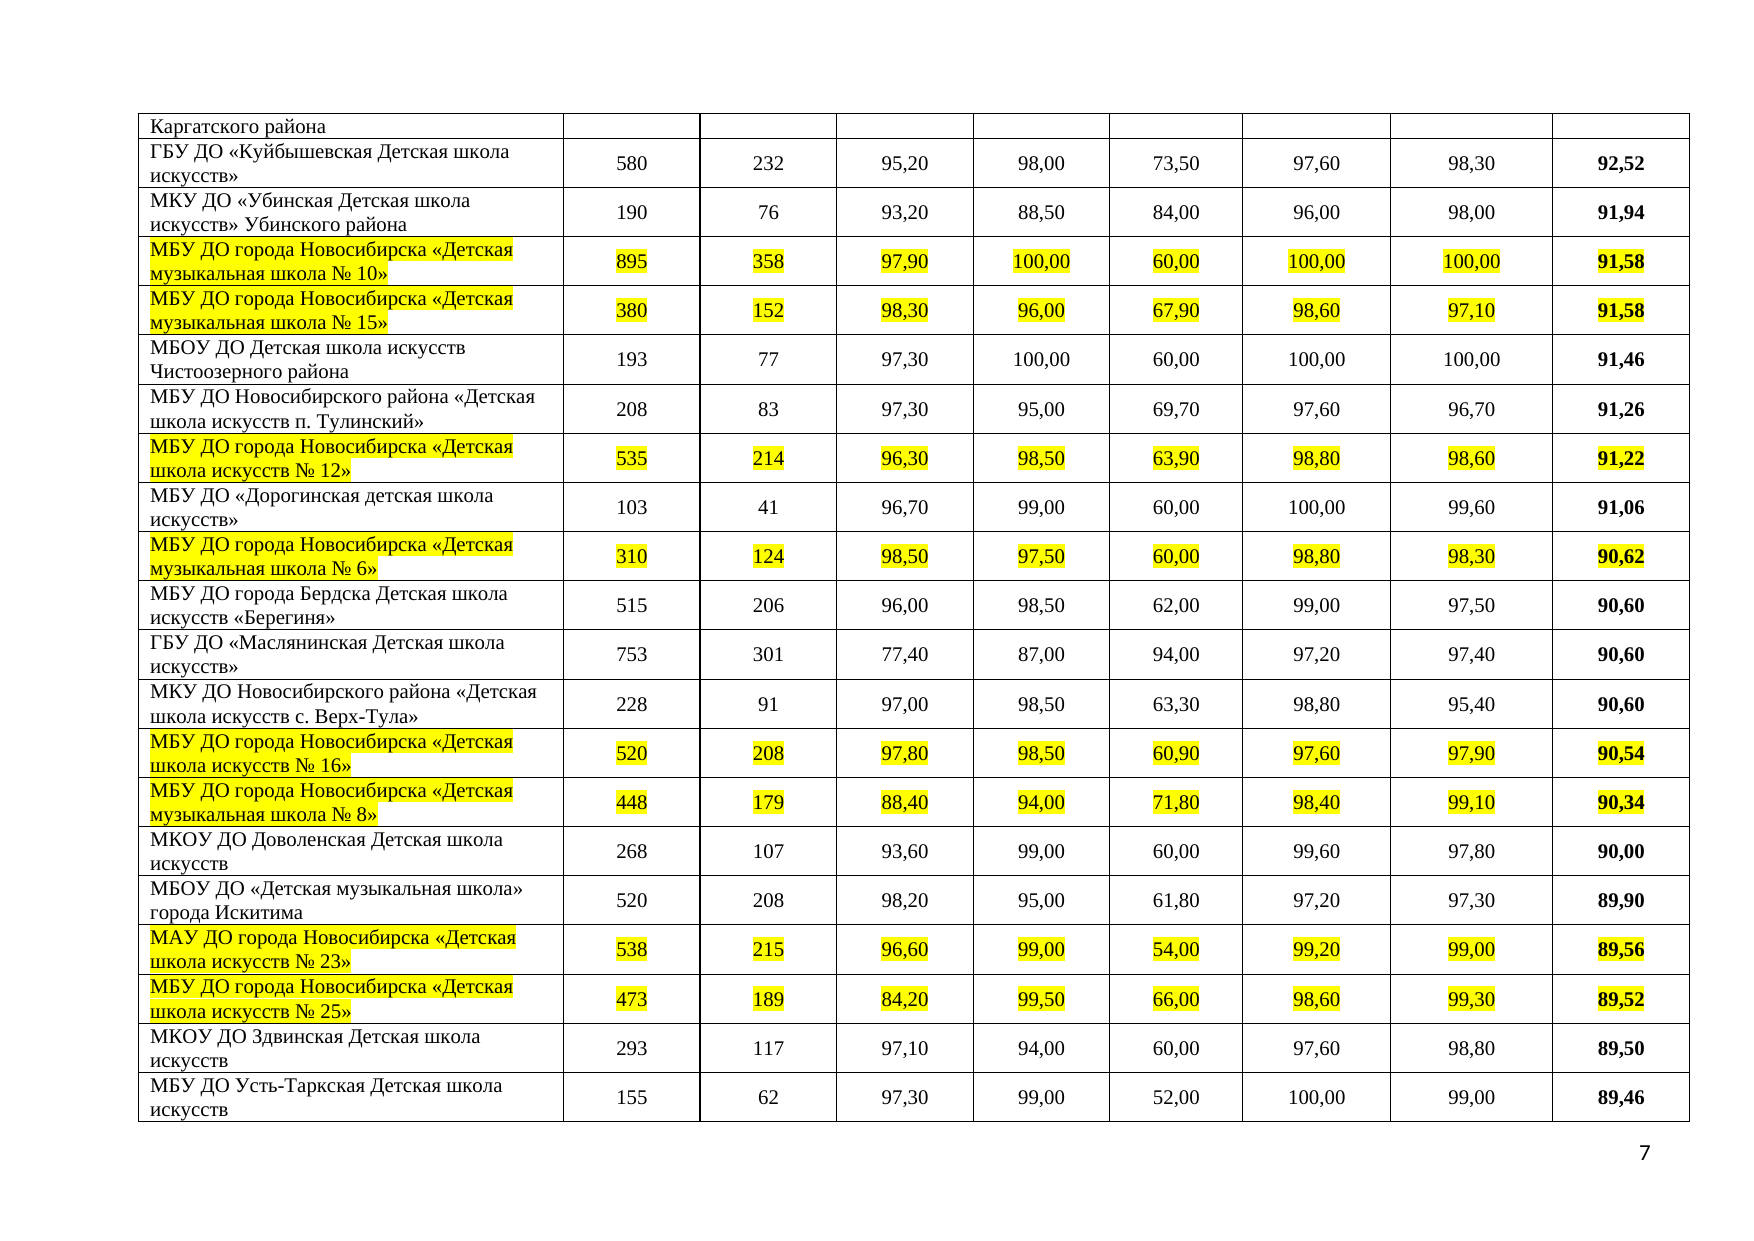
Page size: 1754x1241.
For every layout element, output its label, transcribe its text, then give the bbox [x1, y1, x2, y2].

table_cell 62 [701, 1073, 836, 1121]
table_cell 100,00 [974, 237, 1109, 285]
table_cell 448 [564, 778, 699, 826]
table_cell 69,70 [1110, 385, 1242, 433]
table_cell МБУ ДО города Новосибирска «Детская музыкальная школа № 10» [388, 237, 563, 285]
table_cell 100,00 [1243, 237, 1390, 285]
table_cell 97,30 [837, 114, 973, 138]
table_cell 358 [701, 237, 836, 285]
table_cell 66,00 [1110, 114, 1242, 138]
table_cell 515 [564, 581, 699, 629]
table_cell 91,46 [1553, 335, 1689, 383]
table_cell 96,00 [974, 286, 1109, 334]
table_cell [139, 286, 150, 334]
table_cell 90,62 [1553, 532, 1689, 580]
table_cell 895 [564, 237, 699, 285]
table_cell МКОУ ДО Здвинская Детская школа искусств [139, 1024, 563, 1072]
table_cell 98,50 [974, 680, 1109, 728]
table_cell 97,30 [837, 1073, 973, 1121]
table_cell 67,90 [1110, 286, 1242, 334]
table_cell 99,00 [974, 925, 1109, 973]
table_cell 87,00 [974, 630, 1109, 678]
table_cell 96,70 [837, 483, 973, 531]
table_cell 99,30 [1391, 975, 1552, 1023]
table_cell 538 [564, 925, 699, 973]
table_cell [139, 114, 563, 138]
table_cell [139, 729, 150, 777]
table_cell 100,00 [1243, 1073, 1390, 1121]
table_cell 97,60 [1243, 139, 1390, 187]
table_cell 99,20 [1243, 925, 1390, 973]
table_cell 208 [701, 876, 836, 924]
table_cell 98,30 [1391, 532, 1552, 580]
table_cell 98,80 [1243, 434, 1390, 482]
table_cell 93,60 [837, 827, 973, 875]
table_cell 98,20 [837, 876, 973, 924]
table_cell 98,30 [1391, 139, 1552, 187]
table_cell МБУ ДО города Новосибирска «Детская школа искусств № 12» [351, 434, 563, 482]
table_cell 98,80 [1243, 680, 1390, 728]
table_cell 90,60 [1553, 680, 1689, 728]
table_cell 206 [701, 581, 836, 629]
table_cell 98,30 [837, 286, 973, 334]
table_cell 268 [564, 827, 699, 875]
table_cell 41 [701, 483, 836, 531]
table_cell 63,90 [1110, 434, 1242, 482]
table_cell 96,70 [1391, 385, 1552, 433]
table_cell 103 [564, 483, 699, 531]
table_cell 90,60 [1553, 581, 1689, 629]
table_cell 98,60 [1243, 286, 1390, 334]
table_cell МБУ ДО «Дорогинская детская школа искусств» [139, 483, 563, 531]
table_cell 97,50 [1391, 581, 1552, 629]
table_cell МБУ ДО города Новосибирска «Детская музыкальная школа № 8» [378, 778, 563, 826]
table_cell МБУ ДО города Новосибирска «Детская школа искусств № 16» [351, 729, 563, 777]
table_cell 97,60 [1243, 385, 1390, 433]
table_cell 60,00 [1110, 827, 1242, 875]
table_cell 77,40 [837, 630, 973, 678]
table_cell 98,60 [1243, 975, 1390, 1023]
table_cell 90,34 [1553, 778, 1689, 826]
table_cell 97,10 [837, 1024, 973, 1072]
table_cell 473 [564, 975, 699, 1023]
table_cell 97,90 [1391, 729, 1552, 777]
table_cell 97,10 [1391, 286, 1552, 334]
table_cell 179 [701, 778, 836, 826]
table_cell 293 [564, 1024, 699, 1072]
table_cell 91 [701, 680, 836, 728]
table_cell 60,00 [1110, 237, 1242, 285]
table_cell 91,06 [1553, 483, 1689, 531]
table_cell МБУ ДО города Новосибирска «Детская музыкальная школа № 6» [378, 532, 563, 580]
table_cell 60,90 [1110, 729, 1242, 777]
table_cell 91,58 [1553, 237, 1689, 285]
table_cell МБУ ДО города Новосибирска «Детская музыкальная школа № 15» [388, 286, 563, 334]
table_cell 77 [701, 335, 836, 383]
table_cell 98,50 [974, 434, 1109, 482]
table_cell 88,50 [974, 188, 1109, 236]
table_cell 94,00 [974, 1024, 1109, 1072]
table_cell 193 [564, 114, 699, 138]
table_cell 61,80 [1110, 876, 1242, 924]
table_cell 100,00 [974, 114, 1109, 138]
table_cell 66,00 [1110, 975, 1242, 1023]
table_cell 214 [701, 434, 836, 482]
table_cell 97,20 [1243, 630, 1390, 678]
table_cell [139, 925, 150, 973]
table_cell 97,30 [837, 385, 973, 433]
table_cell 91,26 [1553, 385, 1689, 433]
table_cell 89,50 [1553, 1024, 1689, 1072]
table_cell 107 [701, 827, 836, 875]
table_cell 100,00 [1243, 114, 1390, 138]
table_cell 98,80 [1243, 532, 1390, 580]
table_cell МБОУ ДО «Детская музыкальная школа» города Искитима [139, 876, 563, 924]
table_cell 92,62 [1553, 114, 1689, 138]
table_cell 155 [564, 1073, 699, 1121]
table_cell 97,40 [1391, 630, 1552, 678]
table_cell 100,00 [1391, 335, 1552, 383]
table_cell 99,80 [1391, 114, 1552, 138]
table_cell 90,00 [1553, 827, 1689, 875]
table_cell МКОУ ДО Доволенская Детская школа искусств [139, 827, 563, 875]
table_cell 54,00 [1110, 925, 1242, 973]
table_cell 96,60 [837, 925, 973, 973]
table_cell МБОУ ДО Детская школа искусств Чистоозерного района [139, 335, 563, 383]
table_cell 99,00 [974, 483, 1109, 531]
table_cell 232 [701, 139, 836, 187]
table_cell 52,00 [1110, 1073, 1242, 1121]
table_cell 90,54 [1553, 729, 1689, 777]
table_cell 73,50 [1110, 139, 1242, 187]
table_cell 100,00 [1243, 483, 1390, 531]
table_cell 84,20 [837, 975, 973, 1023]
table_cell 97,80 [837, 729, 973, 777]
table_cell 99,00 [974, 1073, 1109, 1121]
table_cell 98,50 [974, 729, 1109, 777]
table_cell 99,00 [1391, 1073, 1552, 1121]
table_cell 90,60 [1553, 630, 1689, 678]
table_cell МБУ ДО Усть-Таркская Детская школа искусств [139, 1073, 563, 1121]
table_cell 193 [564, 335, 699, 383]
table_cell 89,56 [1553, 925, 1689, 973]
table_cell 96,30 [837, 434, 973, 482]
table_cell 117 [701, 1024, 836, 1072]
table_cell 94,00 [974, 778, 1109, 826]
table_cell 89,46 [1553, 1073, 1689, 1121]
table_cell 88,40 [837, 778, 973, 826]
table_cell 95,00 [974, 876, 1109, 924]
table_cell 93,20 [837, 188, 973, 236]
table_cell 83 [701, 385, 836, 433]
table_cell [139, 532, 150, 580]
table_cell 95,00 [974, 385, 1109, 433]
table_cell 189 [701, 975, 836, 1023]
table_cell 77 [701, 114, 836, 138]
table_cell 95,40 [1391, 680, 1552, 728]
table_cell 63,30 [1110, 680, 1242, 728]
table_cell 98,00 [974, 139, 1109, 187]
table_cell 91,94 [1553, 188, 1689, 236]
table_cell 152 [701, 286, 836, 334]
table_cell МКУ ДО Новосибирского района «Детская школа искусств с. Верх-Тула» [139, 680, 563, 728]
table_cell 310 [564, 532, 699, 580]
table_cell 98,40 [1243, 778, 1390, 826]
table_cell 97,60 [1243, 729, 1390, 777]
table_cell 99,00 [1243, 581, 1390, 629]
table_cell 124 [701, 532, 836, 580]
table_cell 71,80 [1110, 778, 1242, 826]
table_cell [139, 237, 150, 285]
table_cell 91,22 [1553, 434, 1689, 482]
table_cell 89,52 [1553, 975, 1689, 1023]
table_cell 535 [564, 434, 699, 482]
table_cell 97,30 [837, 335, 973, 383]
table_cell 97,30 [1391, 876, 1552, 924]
table_cell 99,60 [1243, 827, 1390, 875]
table_cell 60,00 [1110, 532, 1242, 580]
table_cell 60,00 [1110, 1024, 1242, 1072]
table_cell 98,60 [1391, 434, 1552, 482]
table_cell 301 [701, 630, 836, 678]
table_cell 580 [564, 139, 699, 187]
table_cell 89,90 [1553, 876, 1689, 924]
table_cell 753 [564, 630, 699, 678]
table_cell 84,00 [1110, 188, 1242, 236]
table_cell 60,00 [1110, 483, 1242, 531]
table_cell 99,50 [974, 975, 1109, 1023]
table_cell 99,00 [1391, 925, 1552, 973]
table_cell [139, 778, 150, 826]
table_cell 62,00 [1110, 581, 1242, 629]
table_cell 95,20 [837, 139, 973, 187]
table_cell 100,00 [1391, 237, 1552, 285]
table_cell МКУ ДО «Убинская Детская школа искусств» Убинского района [139, 188, 563, 236]
table_cell МБУ ДО города Бердска Детская школа искусств «Берегиня» [139, 581, 563, 629]
table_cell 99,60 [1391, 483, 1552, 531]
table_cell ГБУ ДО «Маслянинская Детская школа искусств» [139, 630, 563, 678]
table_cell 520 [564, 729, 699, 777]
table_cell 97,80 [1391, 827, 1552, 875]
table_cell МБУ ДО города Новосибирска «Детская школа искусств № 25» [139, 975, 563, 1023]
table_cell 97,50 [974, 532, 1109, 580]
table_cell 96,00 [837, 581, 973, 629]
table_cell 60,00 [1110, 335, 1242, 383]
table_cell 99,10 [1391, 778, 1552, 826]
table_cell 97,20 [1243, 876, 1390, 924]
table_cell МАУ ДО города Новосибирска «Детская школа искусств № 23» [351, 925, 563, 973]
table_cell 92,52 [1553, 139, 1689, 187]
table_cell 91,58 [1553, 286, 1689, 334]
table_cell 98,50 [974, 581, 1109, 629]
table_cell 228 [564, 680, 699, 728]
table_cell 97,60 [1243, 1024, 1390, 1072]
table_cell 76 [701, 188, 836, 236]
table_cell 208 [564, 385, 699, 433]
table_cell МБУ ДО Новосибирского района «Детская школа искусств п. Тулинский» [139, 385, 563, 433]
table_cell 97,90 [837, 237, 973, 285]
table_cell 98,80 [1391, 1024, 1552, 1072]
table_cell 99,00 [974, 827, 1109, 875]
table_cell 208 [701, 729, 836, 777]
table_cell 97,00 [837, 680, 973, 728]
table_cell 98,50 [837, 532, 973, 580]
table_cell 380 [564, 286, 699, 334]
table_cell 98,00 [1391, 188, 1552, 236]
table_cell 94,00 [1110, 630, 1242, 678]
table_cell 190 [564, 188, 699, 236]
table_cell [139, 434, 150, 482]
table_cell 215 [701, 925, 836, 973]
table_cell 100,00 [1243, 335, 1390, 383]
table_cell ГБУ ДО «Куйбышевская Детская школа искусств» [139, 139, 563, 187]
table_cell 100,00 [974, 335, 1109, 383]
table_cell 96,00 [1243, 188, 1390, 236]
table_cell 520 [564, 876, 699, 924]
